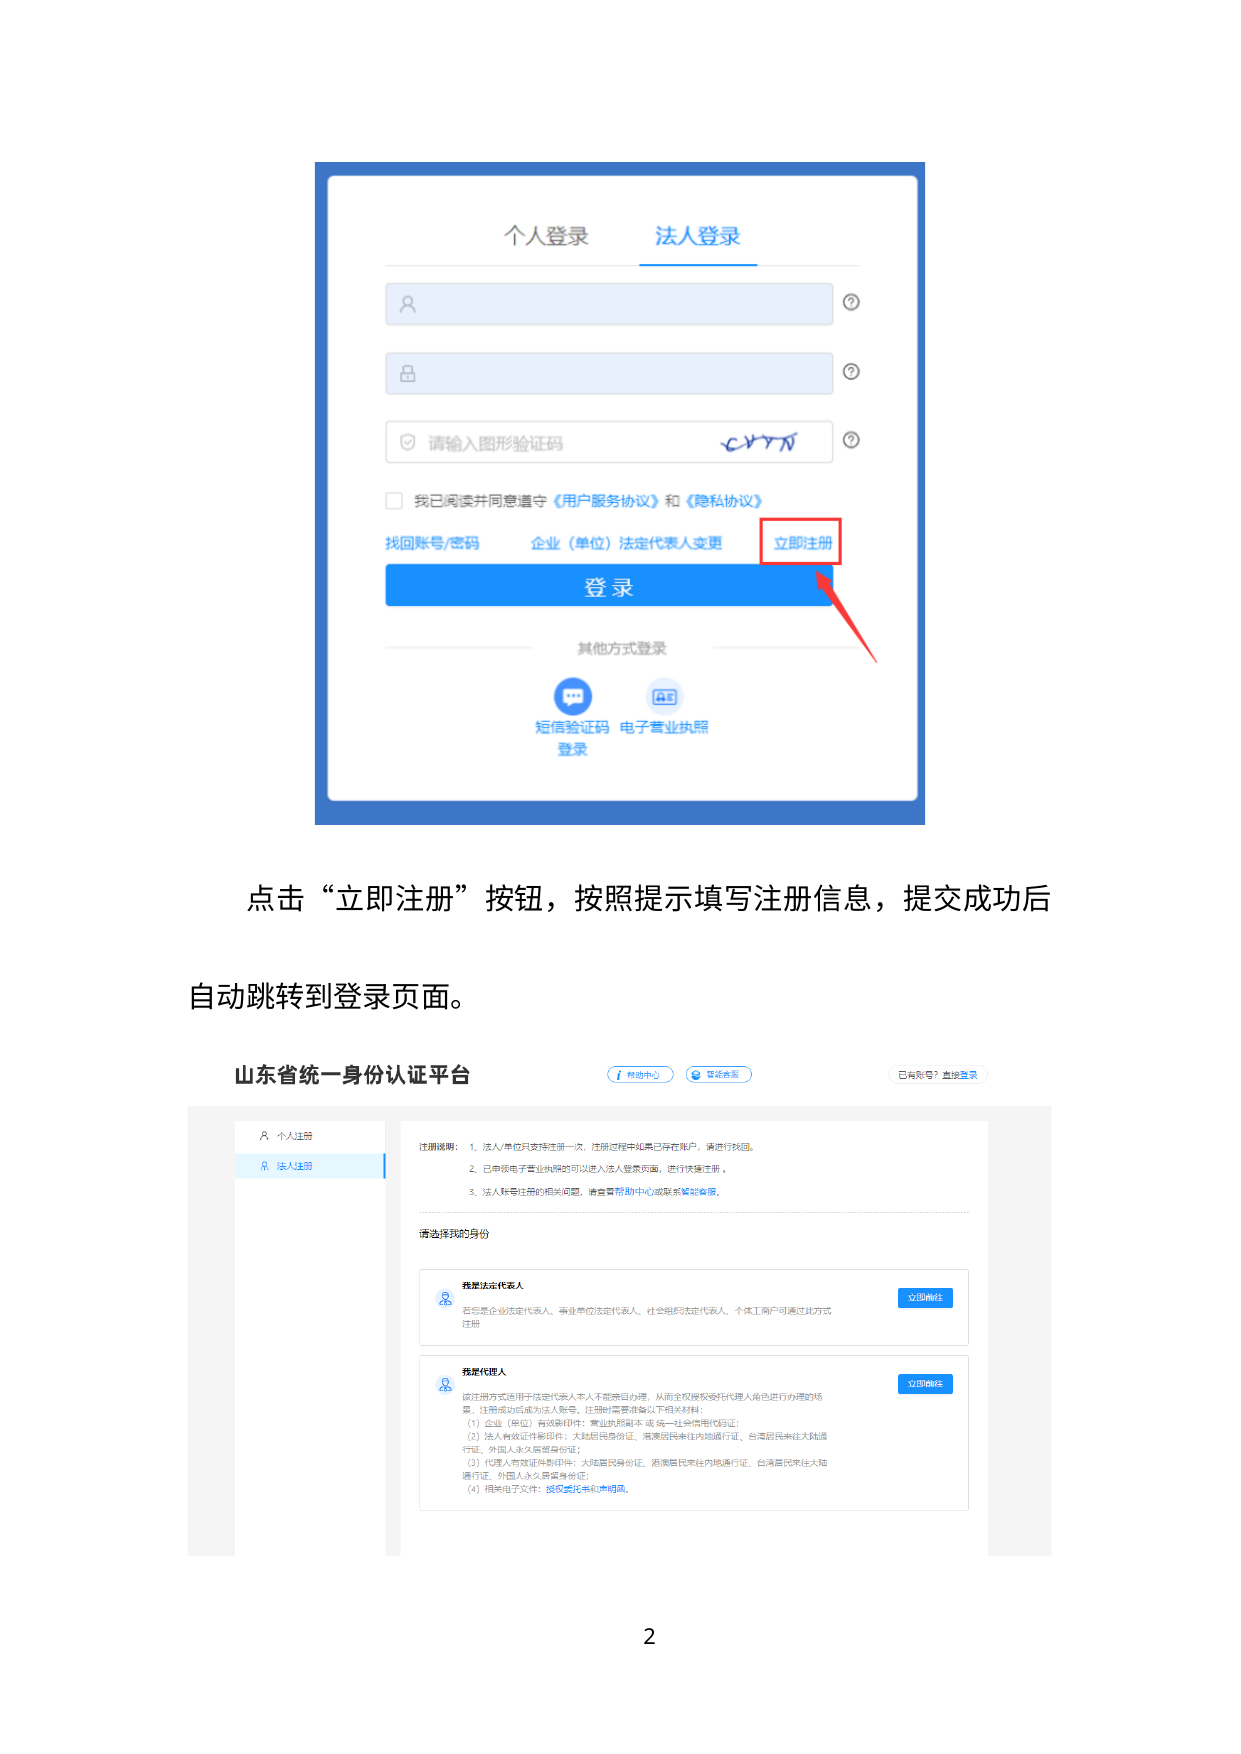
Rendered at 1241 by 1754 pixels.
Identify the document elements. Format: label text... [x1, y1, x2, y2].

text 点击“立即注册”按钮，按照提示填写注册信息，提交成功后自动跳转到登录页面。 [187, 864, 1053, 1027]
picture [314, 162, 926, 825]
picture [187, 1047, 1052, 1556]
